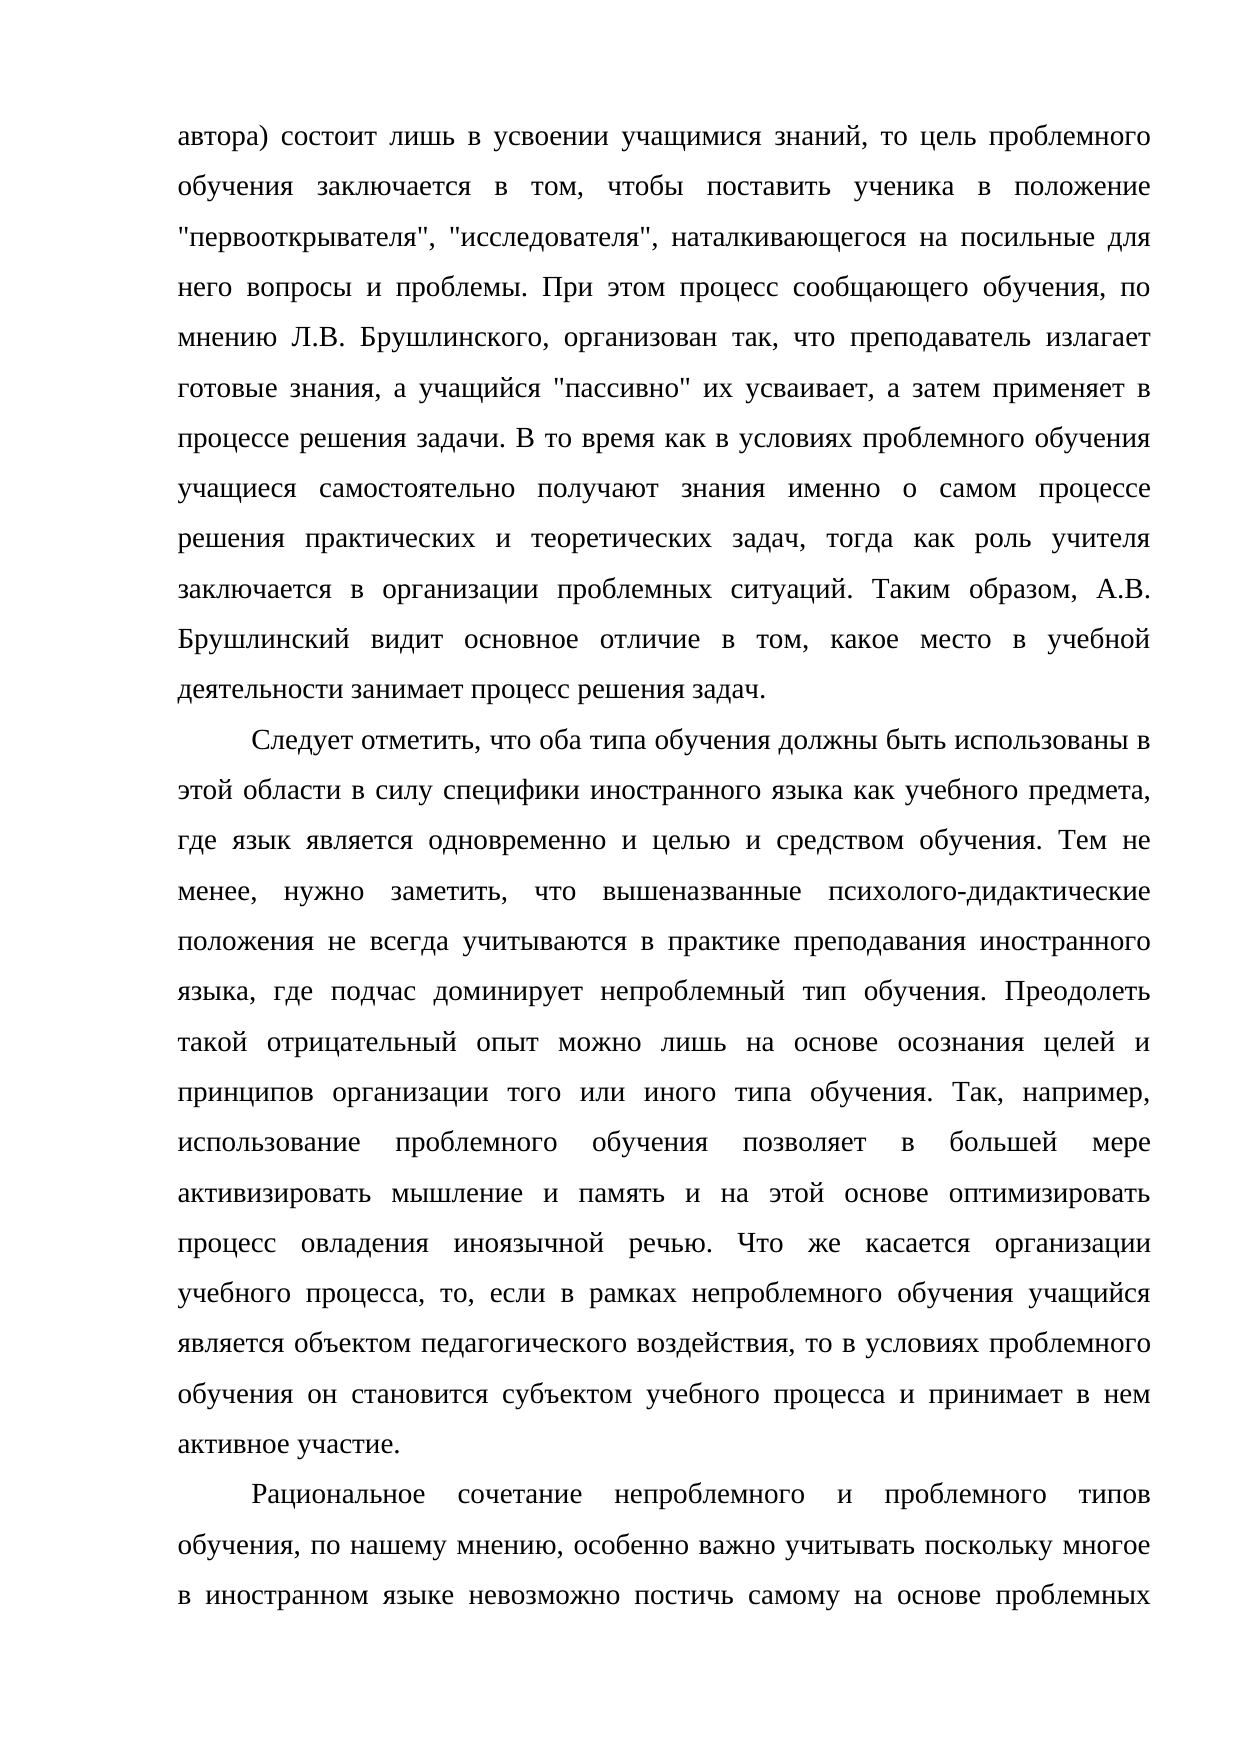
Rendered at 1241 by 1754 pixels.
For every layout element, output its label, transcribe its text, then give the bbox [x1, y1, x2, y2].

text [177, 1477, 1152, 1611]
text Следует отметить, что оба типа обучения должны быть использованы в этой области в силу специфики иностранного языка как учебного предмета, где язык является одновременно и целью и средством обучения. Тем не менее, нужно заметить, что вышеназванные психолого-дидактические положения не всегда учитываются в практике преподавания иностранного языка, где подчас доминирует непроблемный тип обучения. Преодолеть такой отрицательный опыт можно лишь на основе осознания целей и принципов организации того или иного типа обучения. Так, например, использование проблемного обучения позволяет в большей мере активизировать мышление и память и на этой основе оптимизировать процесс овладения иноязычной речью. Что же касается организации учебного процесса, то, если в рамках непроблемного обучения учащийся является объектом педагогического воздействия, то в условиях проблемного обучения он становится субъектом учебного процесса и принимает в нем активное участие. [177, 722, 1152, 1460]
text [177, 118, 1152, 705]
